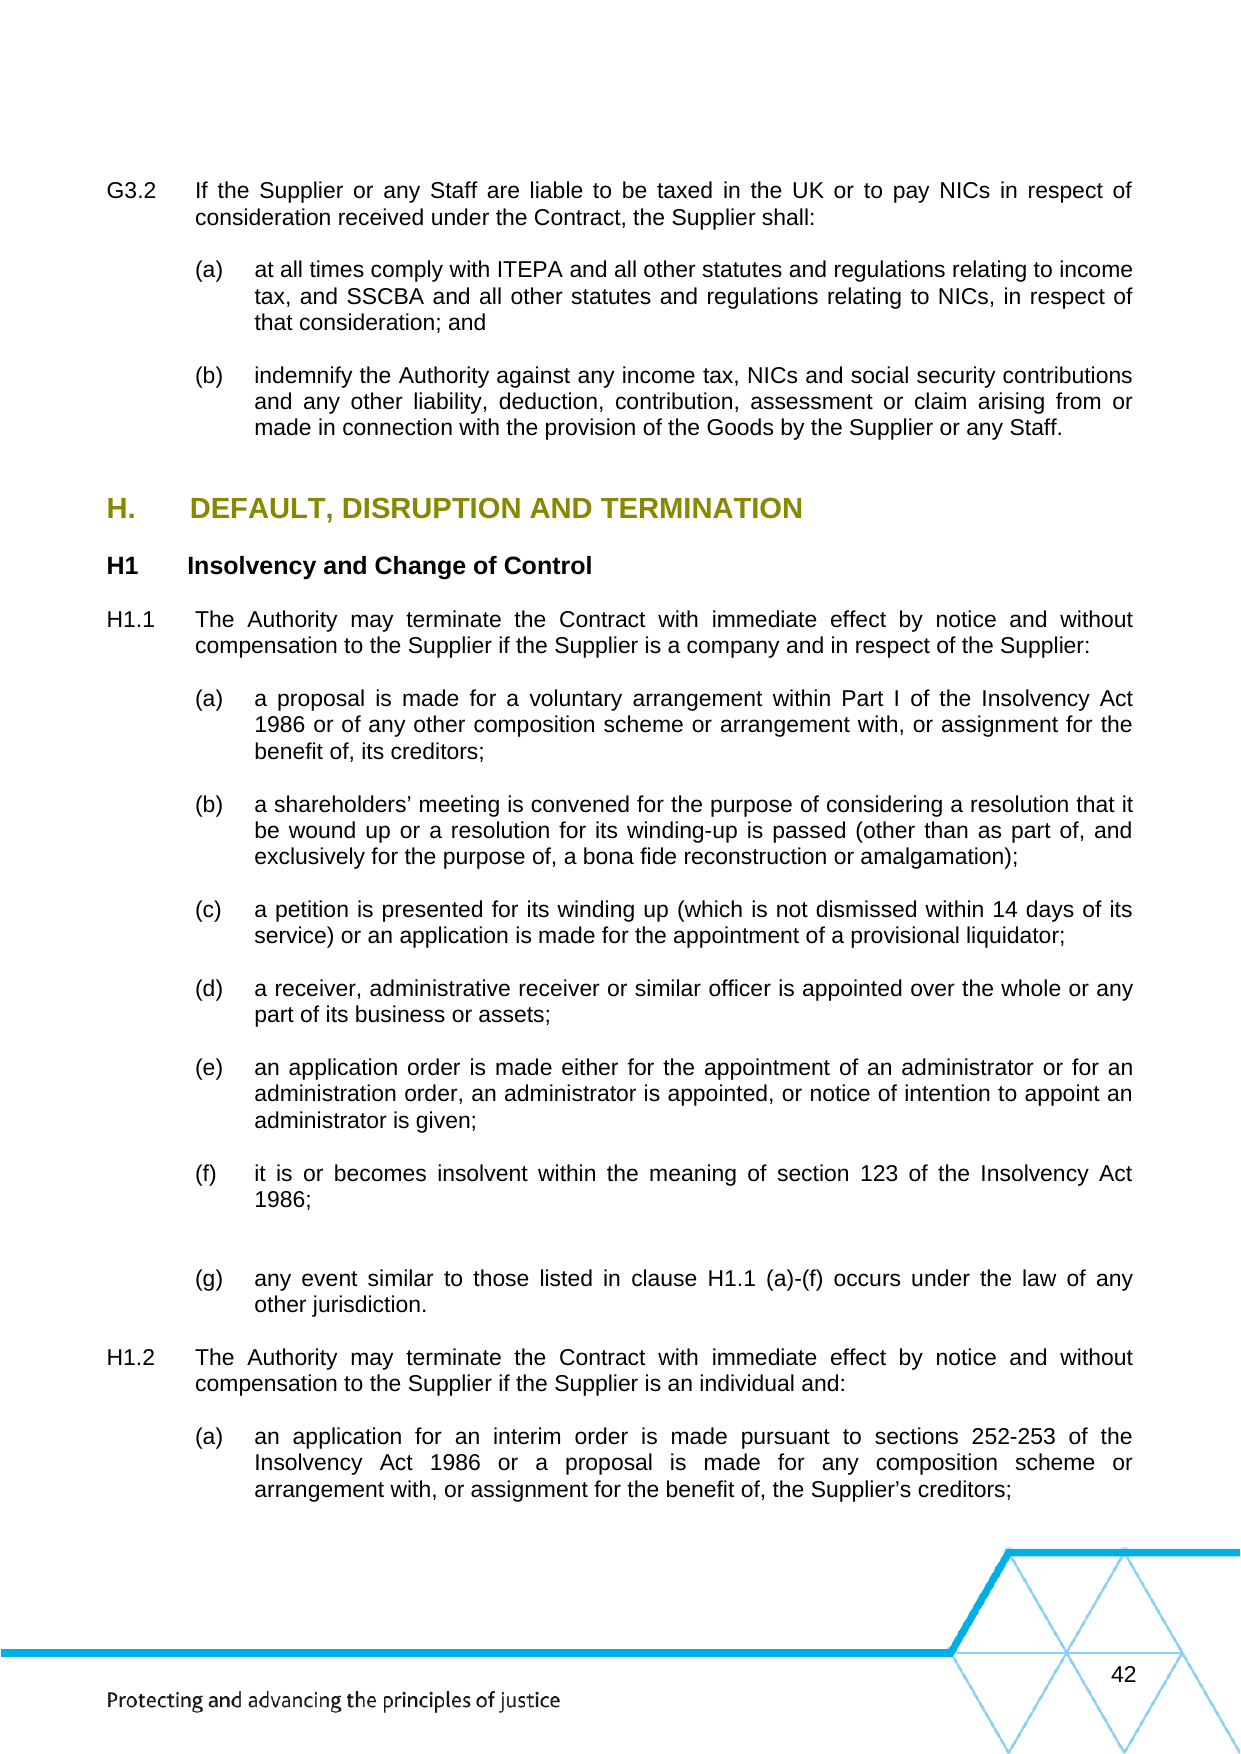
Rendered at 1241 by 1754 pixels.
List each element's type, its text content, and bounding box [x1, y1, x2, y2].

text (g) any event similar to those listed in clause H1.1 (a)-(f) occurs under the law of any other jurisdiction. [195, 1265, 1134, 1318]
text (f) it is or becomes insolvent within the meaning of section 123 of the Insolvency Act 1986; [195, 1159, 1134, 1212]
text (a) an application for an interim order is made pursuant to sections 252-253 of the Insolvency Act 1986 or a proposal is made for any composition scheme or arrangement with, or assignment for the benefit of, the Supplier’s creditors; [195, 1423, 1134, 1502]
text (e) an application order is made either for the appointment of an administrator or for an administration order, an administrator is appointed, or notice of intention to appoint an administrator is given; [195, 1054, 1134, 1133]
picture [0, 0, 1241, 1648]
picture [0, 1557, 1241, 1754]
text H1.1 The Authority may terminate the Contract with immediate effect by notice and without compensation to the Supplier if the Supplier is a company and in respect of the Supplier: [106, 606, 1134, 659]
text (c) a petition is presented for its winding up (which is not dismissed within 14 days of its service) or an application is made for the appointment of a provisional liquidator; [195, 896, 1134, 949]
text (b) a shareholders’ meeting is convened for the purpose of considering a resolution that it be wound up or a resolution for its winding-up is passed (other than as part of, and exclusively for the purpose of, a bona fide reconstruction or amalgamation); [195, 791, 1134, 869]
text H. DEFAULT, DISRUPTION AND TERMINATION [106, 491, 1134, 524]
list at all times comply with ITEPA and all other statutes and regulations relating to income tax, and SSCBA and all other statutes and regulations relating to NICs, in respect of that consideration; and [195, 256, 1134, 335]
text (a) a proposal is made for a voluntary arrangement within Part I of the Insolvency Act 1986 or of any other composition scheme or arrangement with, or assignment for the benefit of, its creditors; [195, 685, 1134, 764]
text (d) a receiver, administrative receiver or similar officer is appointed over the whole or any part of its business or assets; [195, 975, 1134, 1028]
text H1.2 The Authority may terminate the Contract with immediate effect by notice and without compensation to the Supplier if the Supplier is an individual and: [106, 1344, 1134, 1397]
text (b) indemnify the Authority against any income tax, NICs and social security contributions and any other liability, deduction, contribution, assessment or claim arising from or made in connection with the provision of the Goods by the Supplier or any Staff. [195, 362, 1134, 441]
text G3.2 If the Supplier or any Staff are liable to be taxed in the UK or to pay NICs in respect of consideration received under the Contract, the Supplier shall: [106, 177, 1134, 230]
text H1 Insolvency and Change of Control [106, 551, 1134, 580]
